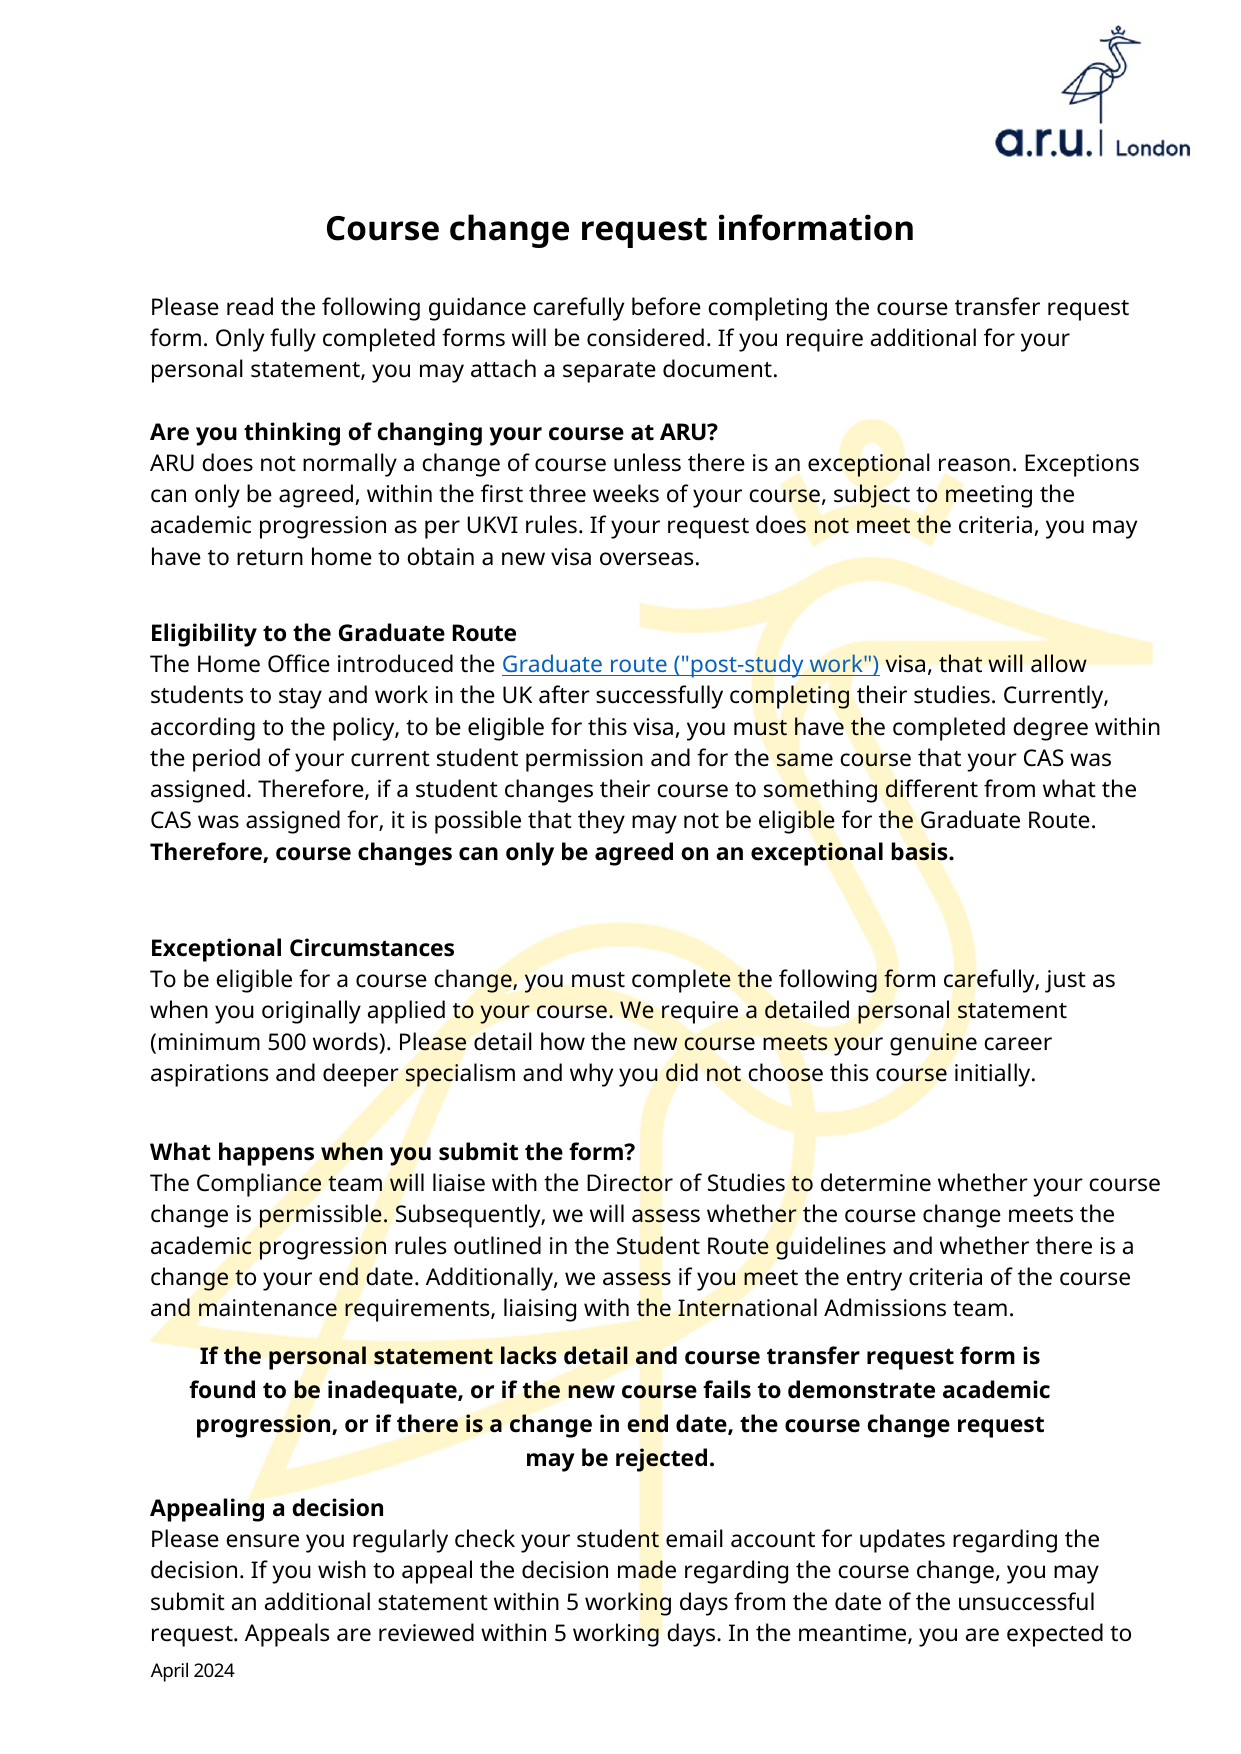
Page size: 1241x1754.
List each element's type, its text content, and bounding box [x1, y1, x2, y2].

subtitle What happens when you submit the form? The Compliance team will liaise with the Director of Studies to determine whether your course change is permissible. Subsequently, we will assess whether the course change meets the academic progression rules outlined in the Student Route guidelines and whether there is a change to your end date. Additionally, we assess if you meet the entry criteria of the course and maintenance requirements, liaising with the International Admissions team. [150, 1105, 1165, 1323]
text Please read the following guidance carefully before completing the course transfer request form. Only fully completed forms will be considered. If you require additional for your personal statement, you may attach a separate document. Are you thinking of changing your course at ARU? ARU does not normally a change of course unless there is an exceptional reason. Exceptions can only be agreed, within the first three weeks of your course, subject to meeting the academic progression as per UKVI rules. If your request does not meet the criteria, you may have to return home to obtain a new visa overseas. [150, 291, 1165, 572]
subtitle Exceptional Circumstances To be eligible for a course change, you must complete the following form carefully, just as when you originally applied to your course. We require a detailed personal statement (minimum 500 words). Please detail how the new course meets your genuine career aspirations and deeper specialism and why you did not choose this course initially. [150, 932, 1165, 1088]
title Course change request information [79, 204, 1161, 291]
picture [148, 418, 1154, 1635]
picture [986, 0, 1238, 199]
subtitle Eligibility to the Graduate Route The Home Office introduced the Graduate route ("post-study work") visa, that will allow students to stay and work in the UK after successfully completing their studies. Currently, according to the policy, to be eligible for this visa, you must have the completed degree within the period of your current student permission and for the same course that your CAS was assigned. Therefore, if a student changes their course to something different from what the CAS was assigned for, it is possible that they may not be eligible for the Graduate Route. Therefore, course changes can only be agreed on an exceptional basis. [150, 617, 1165, 867]
subtitle If the personal statement lacks detail and course transfer request form is found to be inadequate, or if the new course fails to demonstrate academic progression, or if there is a change in end date, the course change request may be rejected. [174, 1340, 1066, 1473]
